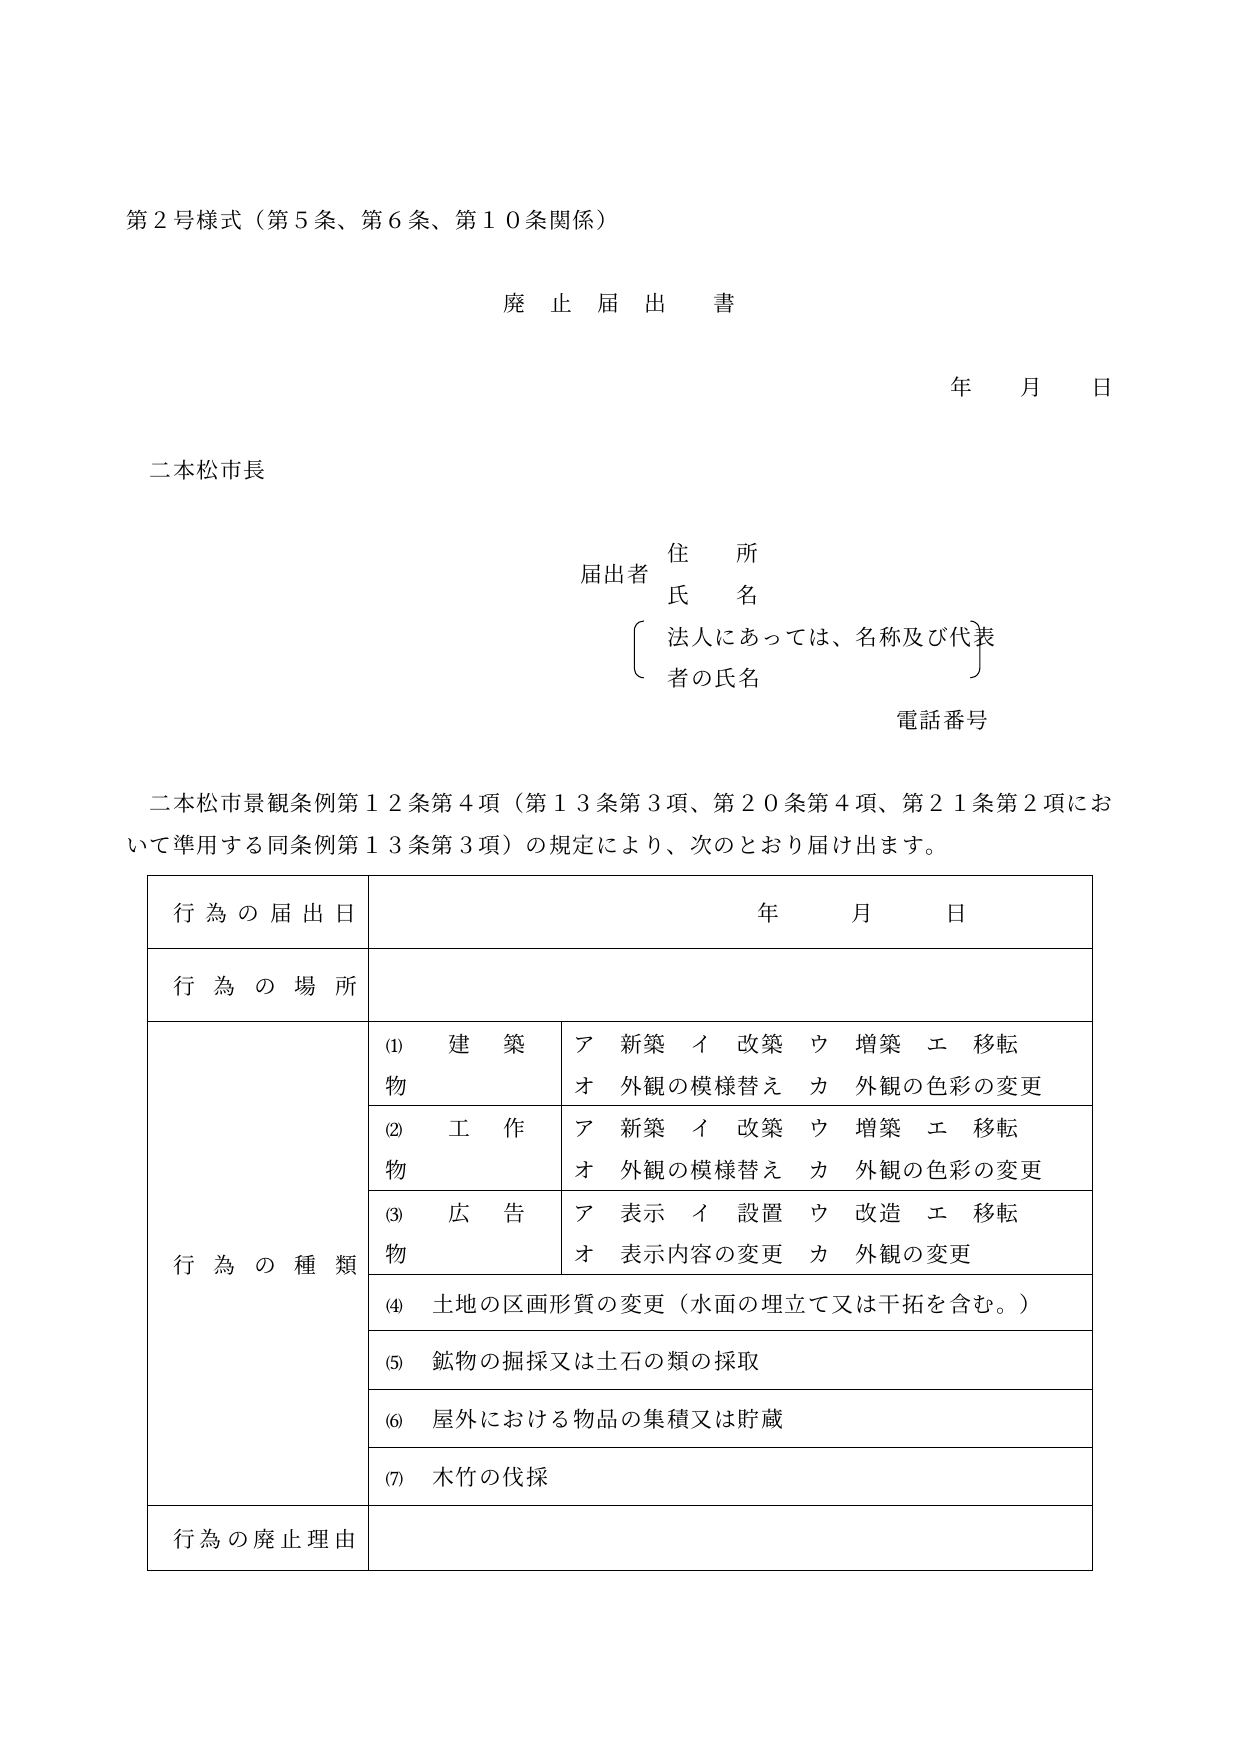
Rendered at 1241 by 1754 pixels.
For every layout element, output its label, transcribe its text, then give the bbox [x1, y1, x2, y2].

table_cell 行為の場所 [148, 949, 368, 1021]
table_cell ⑵ 工作物 [369, 1106, 561, 1190]
table_header 行為の届出日 [148, 876, 368, 948]
text 第２号様式（第５条、第６条、第１０条関係） [126, 198, 1114, 240]
text 電話番号 [126, 698, 990, 740]
table_cell ア 新築 イ 改築 ウ 増築 エ 移転 オ 外観の模様替え カ 外観の色彩の変更 [562, 1022, 1092, 1105]
table_cell ⑶ 広告物 [369, 1191, 561, 1274]
table_cell ⑴ 建築物 [369, 1022, 561, 1105]
table_cell ア 新築 イ 改築 ウ 増築 エ 移転 オ 外観の模様替え カ 外観の色彩の変更 [562, 1106, 1092, 1190]
text 二本松市長 [126, 448, 1114, 490]
text 年 月 日 [126, 365, 1114, 406]
table_cell ⑸ 鉱物の掘採又は土石の類の採取 [369, 1331, 1092, 1389]
table_header 住所 氏名 [651, 531, 1012, 615]
table_cell ア 表示 イ 設置 ウ 改造 エ 移転 オ 表示内容の変更 カ 外観の変更 [562, 1191, 1092, 1274]
table_header 届出者 [126, 531, 651, 615]
text 二本松市景観条例第１２条第４項（第１３条第３項、第２０条第４項、第２１条第２項において準用する同条例第１３条第３項）の規定により、次のとおり届け出ます。 [126, 781, 1114, 865]
table_header 年 月 日 [369, 876, 1092, 948]
table_cell ⑷ 土地の区画形質の変更（水面の埋立て又は干拓を含む。） [369, 1275, 1092, 1330]
text 廃止届出書 [126, 281, 1114, 323]
table_cell [369, 949, 1092, 1021]
table_cell 行為の種類 [148, 1022, 368, 1505]
table_cell 法人にあっては、名称及び代表者の氏名 [651, 615, 1012, 698]
table_cell [126, 615, 651, 698]
table_cell [369, 1506, 1092, 1569]
table_cell ⑺ 木竹の伐採 [369, 1448, 1092, 1505]
table_cell ⑹ 屋外における物品の集積又は貯蔵 [369, 1390, 1092, 1447]
table_cell 行為の廃止理由 [148, 1506, 368, 1569]
